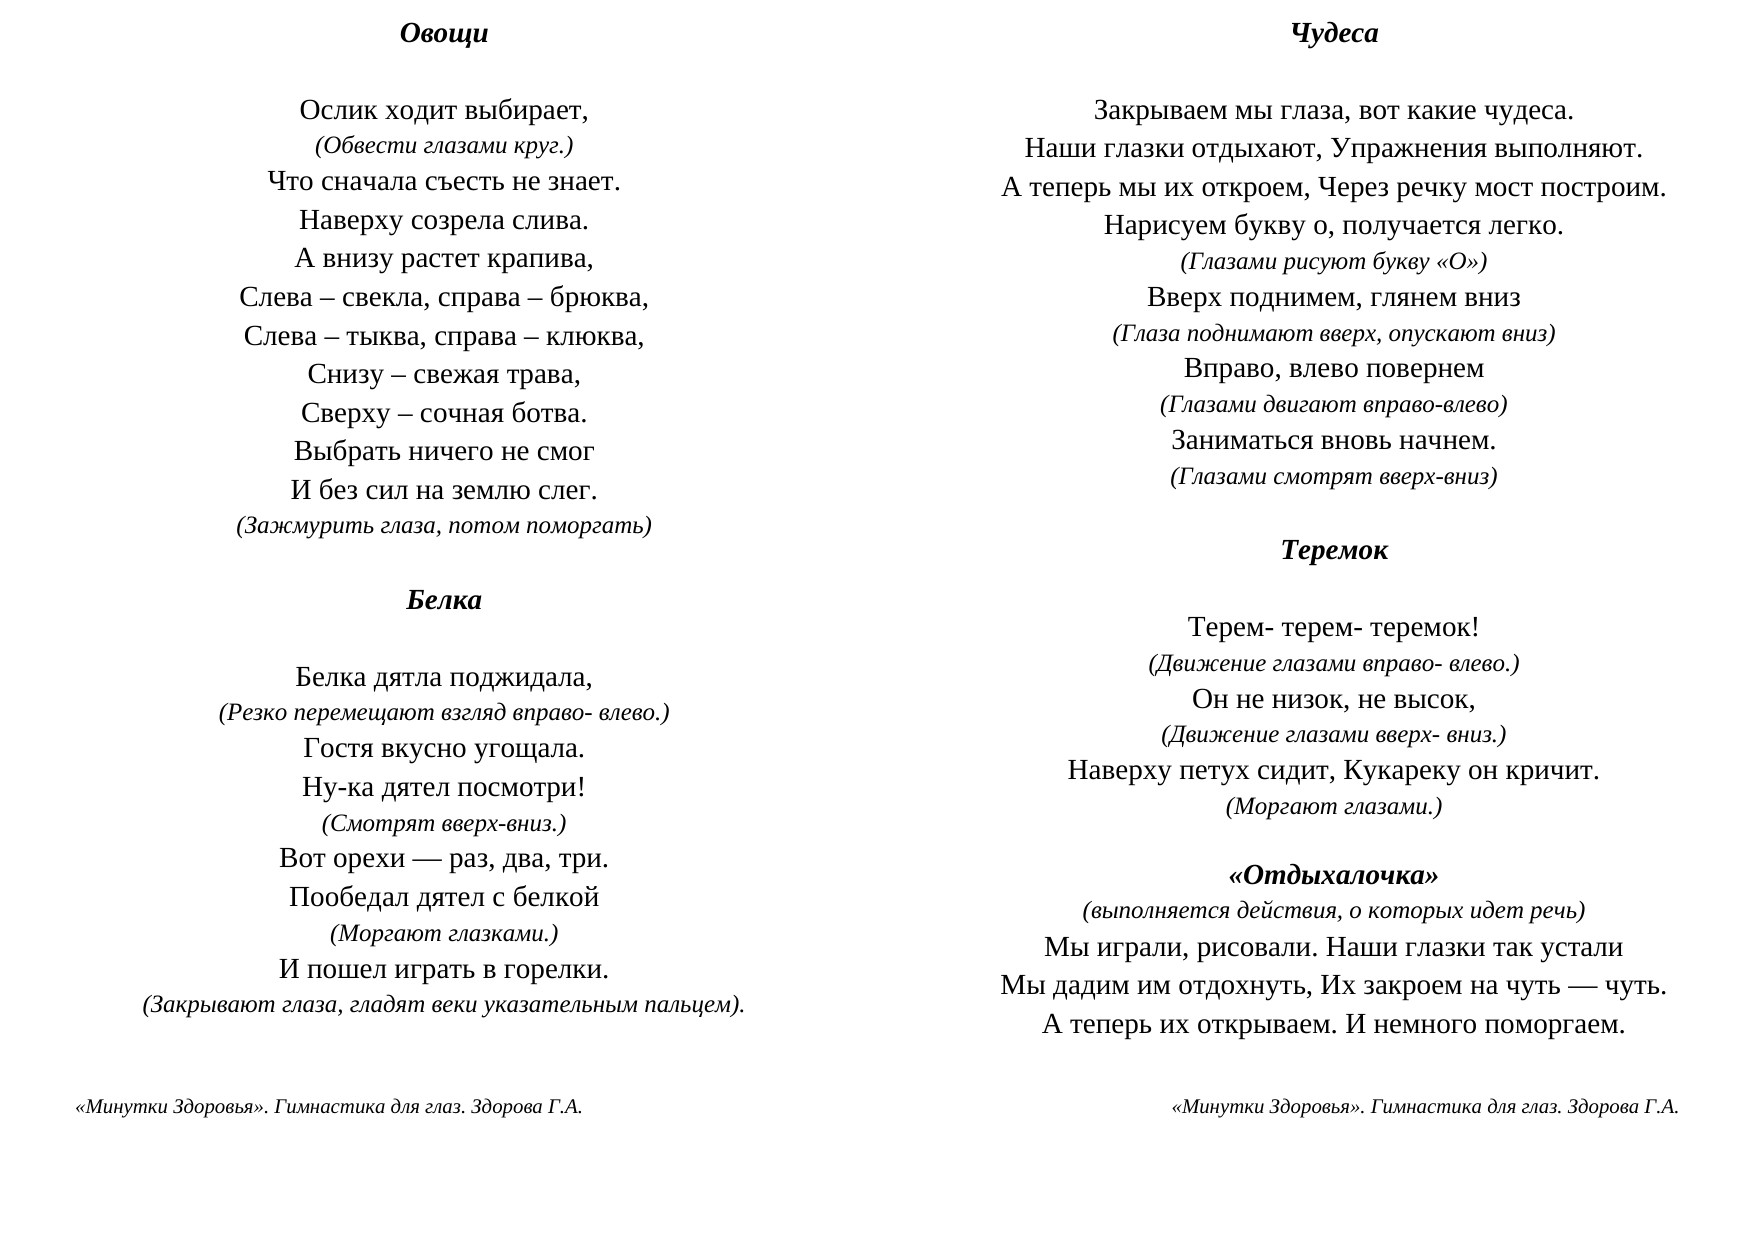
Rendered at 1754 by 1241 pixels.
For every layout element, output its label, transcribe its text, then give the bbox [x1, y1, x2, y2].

table_cell Чудеса Закрываем мы глаза, вот какие чудеса. Наши глазки отдыхают, Упражнения выполняют. А теперь мы их откроем, Через речку мост построим. Нарисуем букву о, получается легко. (Глазами рисуют букву «О») Вверх поднимем, глянем вниз (Глаза поднимают вверх, опускают вниз) Вправо, влево повернем (Глазами двигают вправо-влево) Заниматься вновь начнем. (Глазами смотрят вверх-вниз) Теремок Терем- терем- теремок! (Движение глазами вправо- влево.) Он не низок, не высок, (Движение глазами вверх- вниз.) Наверху петух сидит, Кукареку он кричит. (Моргают глазами.) «Отдыхалочка» (выполняется действия, о которых идет речь) Мы играли, рисовали. Наши глазки так устали Мы дадим им отдохнуть, Их закроем на чуть — чуть. А теперь их открываем. И немного поморгаем. [890, 15, 1735, 1083]
table_cell Белка Белка дятла поджидала, (Резко перемещают взгляд вправо- влево.) Гостя вкусно угощала. Ну-ка дятел посмотри! (Смотрят вверх-вниз.) Вот орехи — раз, два, три. Пообедал дятел с белкой (Моргают глазками.) И пошел играть в горелки. (Закрывают глаза, гладят веки указательным пальцем). [45, 582, 890, 1083]
table_cell Овощи Ослик ходит выбирает, (Обвести глазами круг.) Что сначала съесть не знает. Наверху созрела слива. А внизу растет крапива, Слева – свекла, справа – брюква, Слева – тыква, справа – клюква, Снизу – свежая трава, Сверху – сочная ботва. Выбрать ничего не смог И без сил на землю слег. (Зажмурить глаза, потом поморгать) [45, 15, 890, 582]
